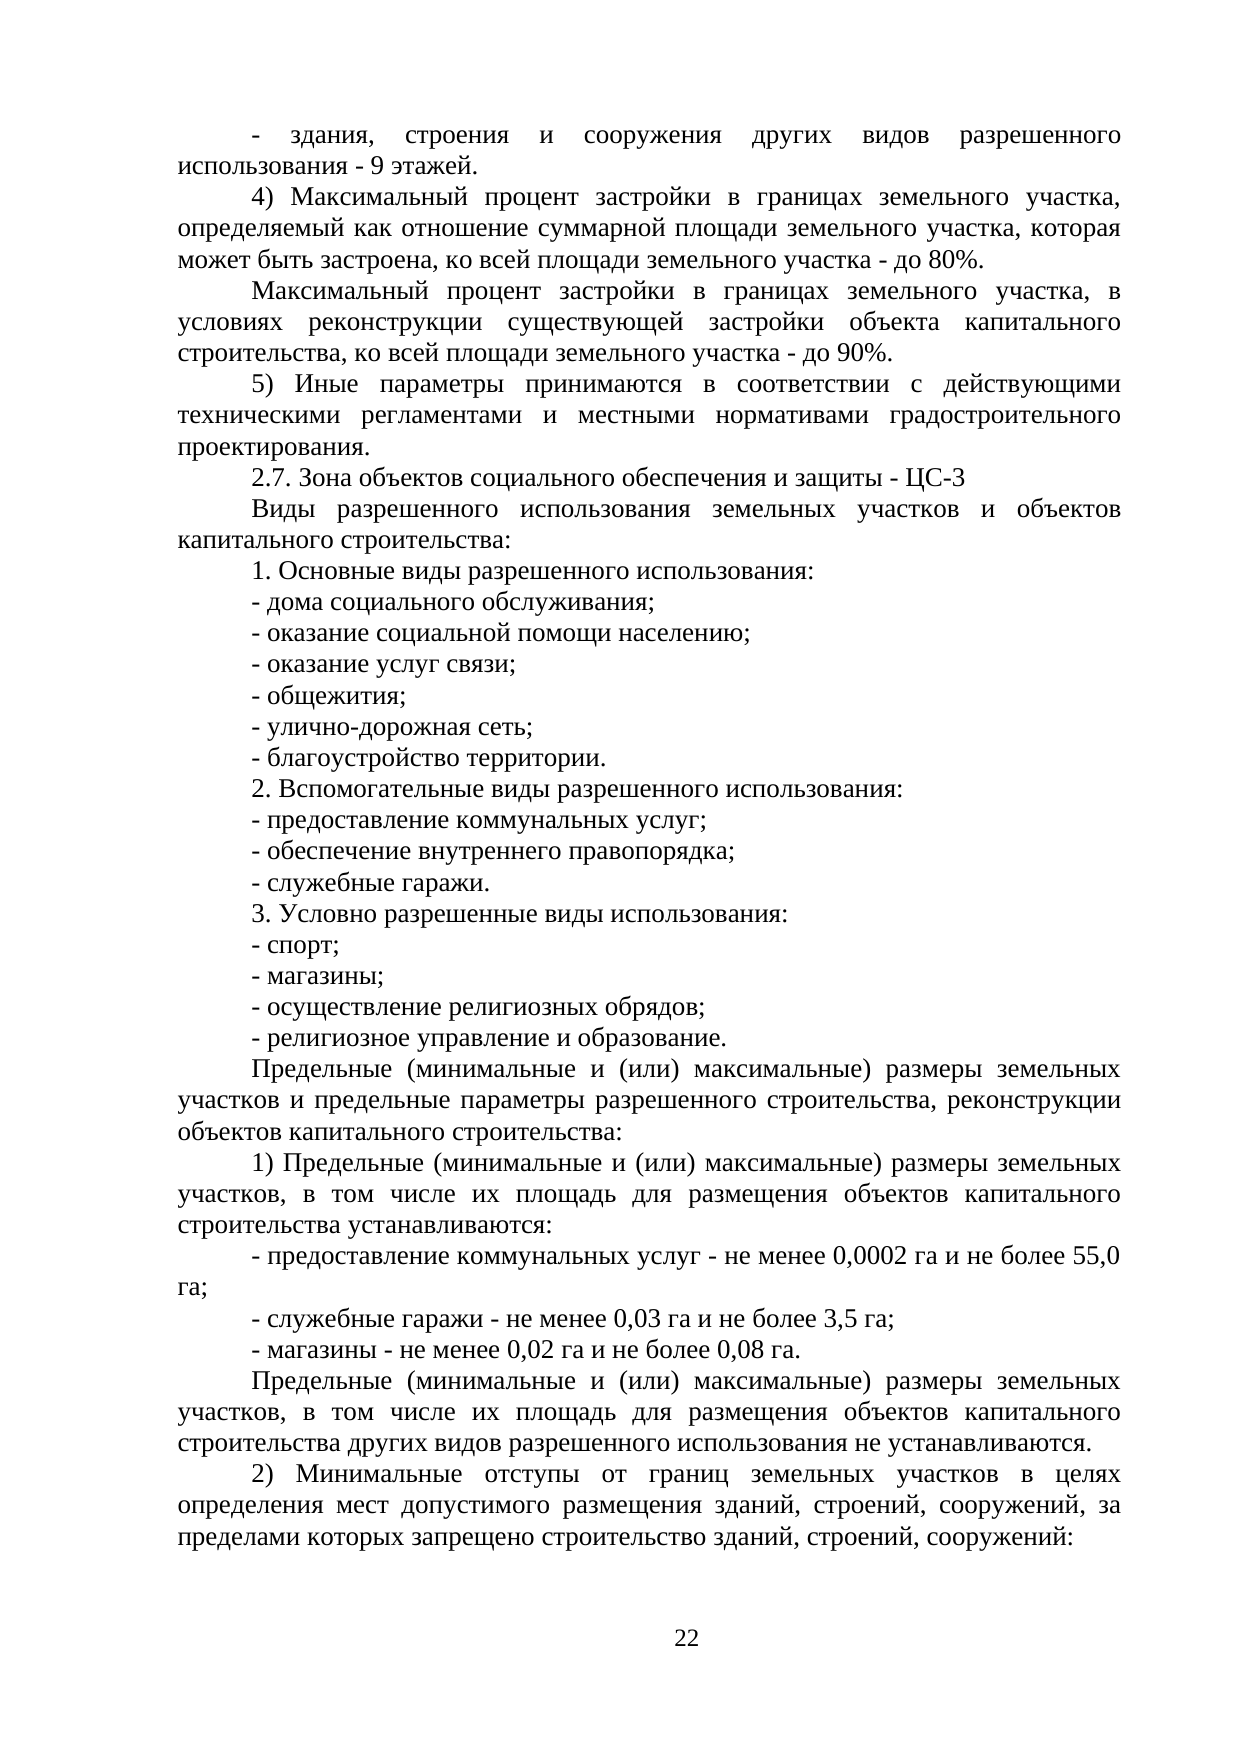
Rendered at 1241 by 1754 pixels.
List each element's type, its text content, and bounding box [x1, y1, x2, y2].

text 1. Основные виды разрешенного использования: [177, 554, 1122, 585]
text - общежития; [177, 679, 1122, 710]
text - оказание социальной помощи населению; [177, 616, 1122, 648]
text - магазины - не менее 0,02 га и не более 0,08 га. [177, 1333, 1122, 1364]
text - оказание услуг связи; [177, 648, 1122, 679]
text 4) Максимальный процент застройки в границах земельного участка, определяемый как отношение суммарной площади земельного участка, которая может быть застроена, ко всей площади земельного участка - до 80%. [177, 180, 1122, 274]
text - служебные гаражи - не менее 0,03 га и не более 3,5 га; [177, 1302, 1122, 1333]
text Виды разрешенного использования земельных участков и объектов капитального строительства: [177, 492, 1122, 554]
text - осуществление религиозных обрядов; [177, 990, 1122, 1021]
text - предоставление коммунальных услуг; [177, 803, 1122, 834]
text - спорт; [177, 928, 1122, 959]
text Максимальный процент застройки в границах земельного участка, в условиях реконструкции существующей застройки объекта капитального строительства, ко всей площади земельного участка - до 90%. [177, 274, 1122, 367]
text - дома социального обслуживания; [177, 585, 1122, 616]
text 3. Условно разрешенные виды использования: [177, 897, 1122, 928]
text - здания, строения и сооружения других видов разрешенного использования - 9 этажей. [177, 118, 1122, 180]
text 5) Иные параметры принимаются в соответствии с действующими техническими регламентами и местными нормативами градостроительного проектирования. [177, 367, 1122, 461]
text Предельные (минимальные и (или) максимальные) размеры земельных участков и предельные параметры разрешенного строительства, реконструкции объектов капитального строительства: [177, 1052, 1122, 1146]
text - обеспечение внутреннего правопорядка; [177, 834, 1122, 866]
text - улично-дорожная сеть; [177, 710, 1122, 741]
text 2.7. Зона объектов социального обеспечения и защиты - ЦС-3 [177, 461, 1122, 492]
text - магазины; [177, 959, 1122, 990]
text 2. Вспомогательные виды разрешенного использования: [177, 772, 1122, 803]
text - благоустройство территории. [177, 741, 1122, 772]
text 2) Минимальные отступы от границ земельных участков в целях определения мест допустимого размещения зданий, строений, сооружений, за пределами которых запрещено строительство зданий, строений, сооружений: [177, 1457, 1122, 1551]
text Предельные (минимальные и (или) максимальные) размеры земельных участков, в том числе их площадь для размещения объектов капитального строительства других видов разрешенного использования не устанавливаются. [177, 1364, 1122, 1457]
text - служебные гаражи. [177, 866, 1122, 897]
text - религиозное управление и образование. [177, 1021, 1122, 1052]
text 1) Предельные (минимальные и (или) максимальные) размеры земельных участков, в том числе их площадь для размещения объектов капитального строительства устанавливаются: [177, 1146, 1122, 1239]
text - предоставление коммунальных услуг - не менее 0,0002 га и не более 55,0 га; [177, 1239, 1122, 1302]
